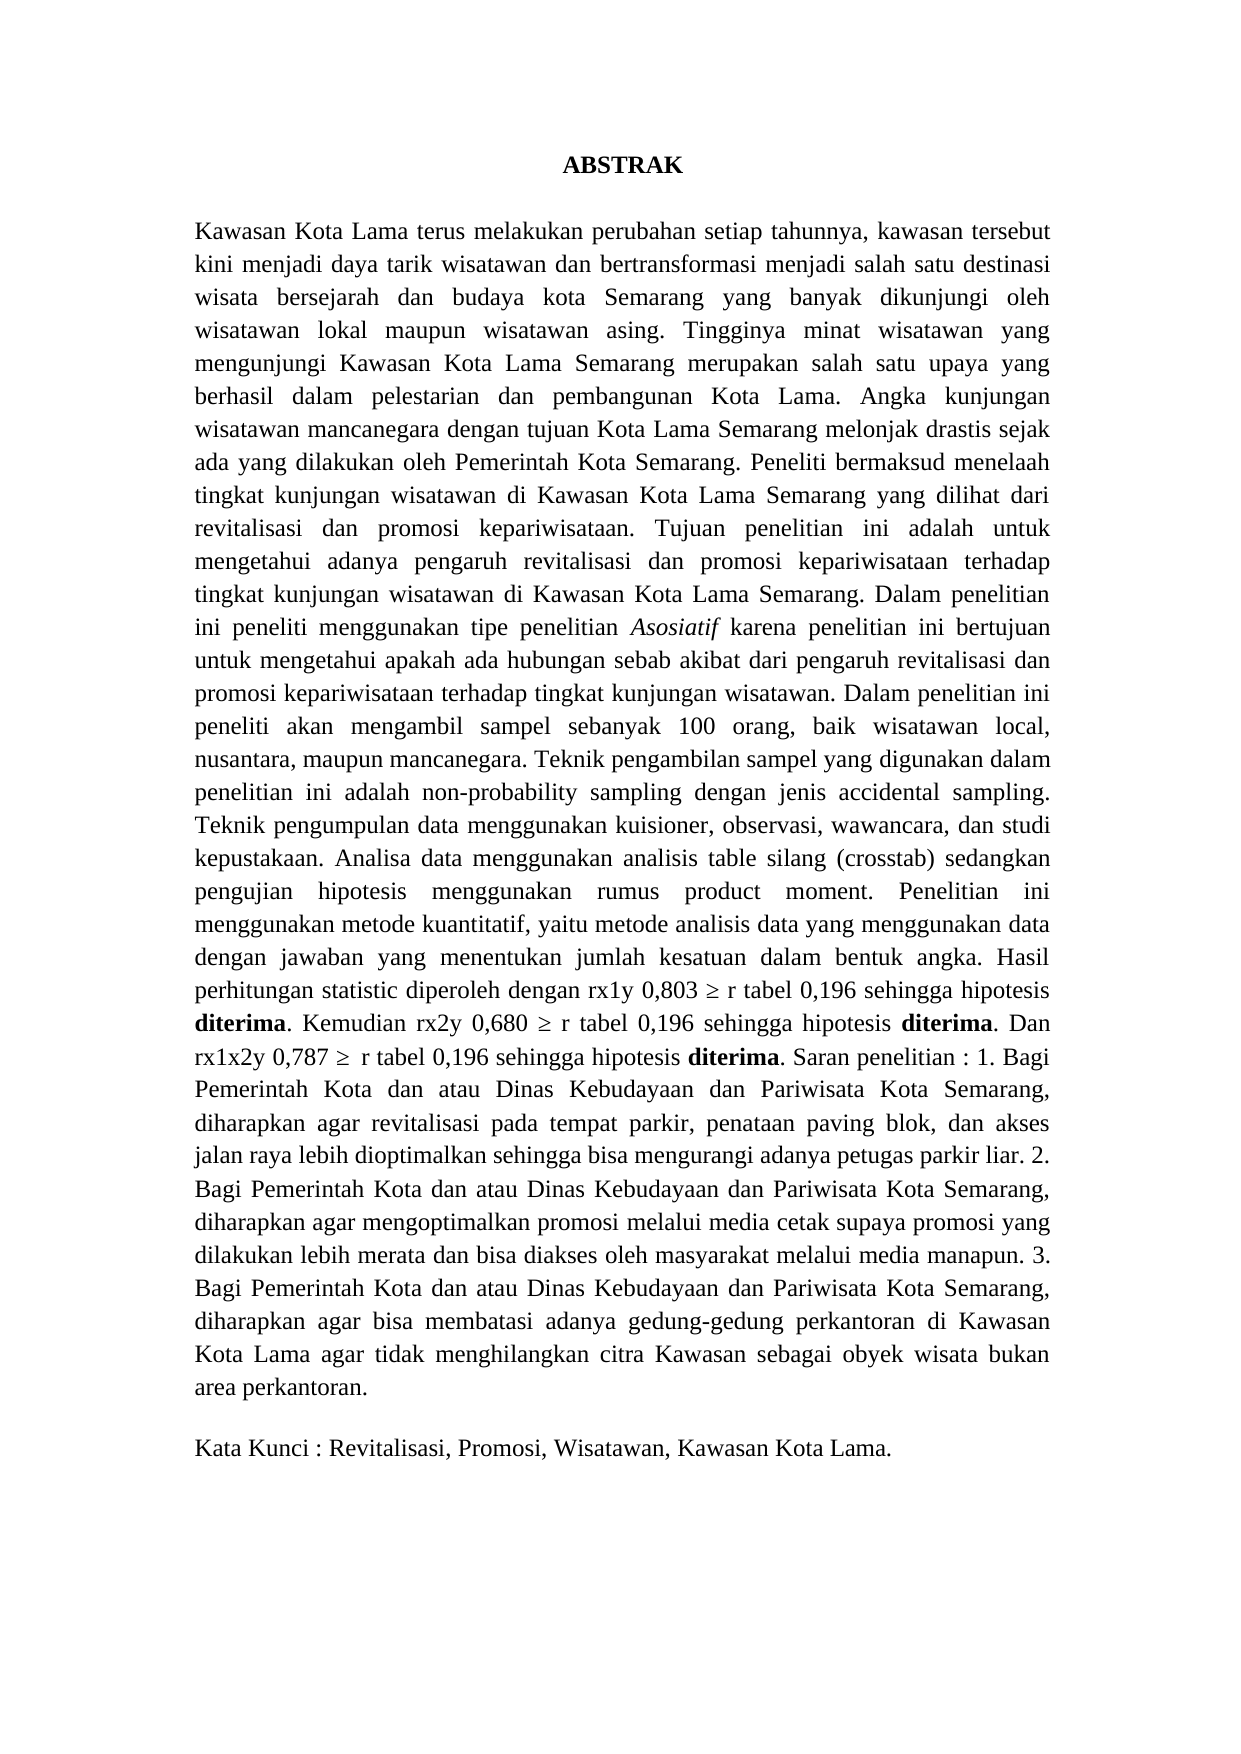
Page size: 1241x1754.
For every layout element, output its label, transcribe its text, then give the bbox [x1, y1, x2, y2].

text ABSTRAK [194, 150, 1051, 179]
text Kata Kunci : Revitalisasi, Promosi, Wisatawan, Kawasan Kota Lama. [194, 1433, 1051, 1462]
text Kawasan Kota Lama terus melakukan perubahan setiap tahunnya, kawasan tersebut kini menjadi daya tarik wisatawan dan bertransformasi menjadi salah satu destinasi wisata bersejarah dan budaya kota Semarang yang banyak dikunjungi oleh wisatawan lokal maupun wisatawan asing. Tingginya minat wisatawan yang mengunjungi Kawasan Kota Lama Semarang merupakan salah satu upaya yang berhasil dalam pelestarian dan pembangunan Kota Lama. Angka kunjungan wisatawan mancanegara dengan tujuan Kota Lama Semarang melonjak drastis sejak ada yang dilakukan oleh Pemerintah Kota Semarang. Peneliti bermaksud menelaah tingkat kunjungan wisatawan di Kawasan Kota Lama Semarang yang dilihat dari revitalisasi dan promosi kepariwisataan. Tujuan penelitian ini adalah untuk mengetahui adanya pengaruh revitalisasi dan promosi kepariwisataan terhadap tingkat kunjungan wisatawan di Kawasan Kota Lama Semarang. Dalam penelitian ini peneliti menggunakan tipe penelitian Asosiatif karena penelitian ini bertujuan untuk mengetahui apakah ada hubungan sebab akibat dari pengaruh revitalisasi dan promosi kepariwisataan terhadap tingkat kunjungan wisatawan. Dalam penelitian ini peneliti akan mengambil sampel sebanyak 100 orang, baik wisatawan local, nusantara, maupun mancanegara. Teknik pengambilan sampel yang digunakan dalam penelitian ini adalah non-probability sampling dengan jenis accidental sampling. Teknik pengumpulan data menggunakan kuisioner, observasi, wawancara, dan studi kepustakaan. Analisa data menggunakan analisis table silang (crosstab) sedangkan pengujian hipotesis menggunakan rumus product moment. Penelitian ini menggunakan metode kuantitatif, yaitu metode analisis data yang menggunakan data dengan jawaban yang menentukan jumlah kesatuan dalam bentuk angka. Hasil perhitungan statistic diperoleh dengan rx1y 0,803 ≥ r tabel 0,196 sehingga hipotesis diterima. Kemudian rx2y 0,680 ≥ r tabel 0,196 sehingga hipotesis diterima. Dan rx1x2y 0,787 ≥ r tabel 0,196 sehingga hipotesis diterima. Saran penelitian : 1. Bagi Pemerintah Kota dan atau Dinas Kebudayaan dan Pariwisata Kota Semarang, diharapkan agar revitalisasi pada tempat parkir, penataan paving blok, dan akses jalan raya lebih dioptimalkan sehingga bisa mengurangi adanya petugas parkir liar. 2. Bagi Pemerintah Kota dan atau Dinas Kebudayaan dan Pariwisata Kota Semarang, diharapkan agar mengoptimalkan promosi melalui media cetak supaya promosi yang dilakukan lebih merata dan bisa diakses oleh masyarakat melalui media manapun. 3. Bagi Pemerintah Kota dan atau Dinas Kebudayaan dan Pariwisata Kota Semarang, diharapkan agar bisa membatasi adanya gedung-gedung perkantoran di Kawasan Kota Lama agar tidak menghilangkan citra Kawasan sebagai obyek wisata bukan area perkantoran. [194, 216, 1051, 1401]
